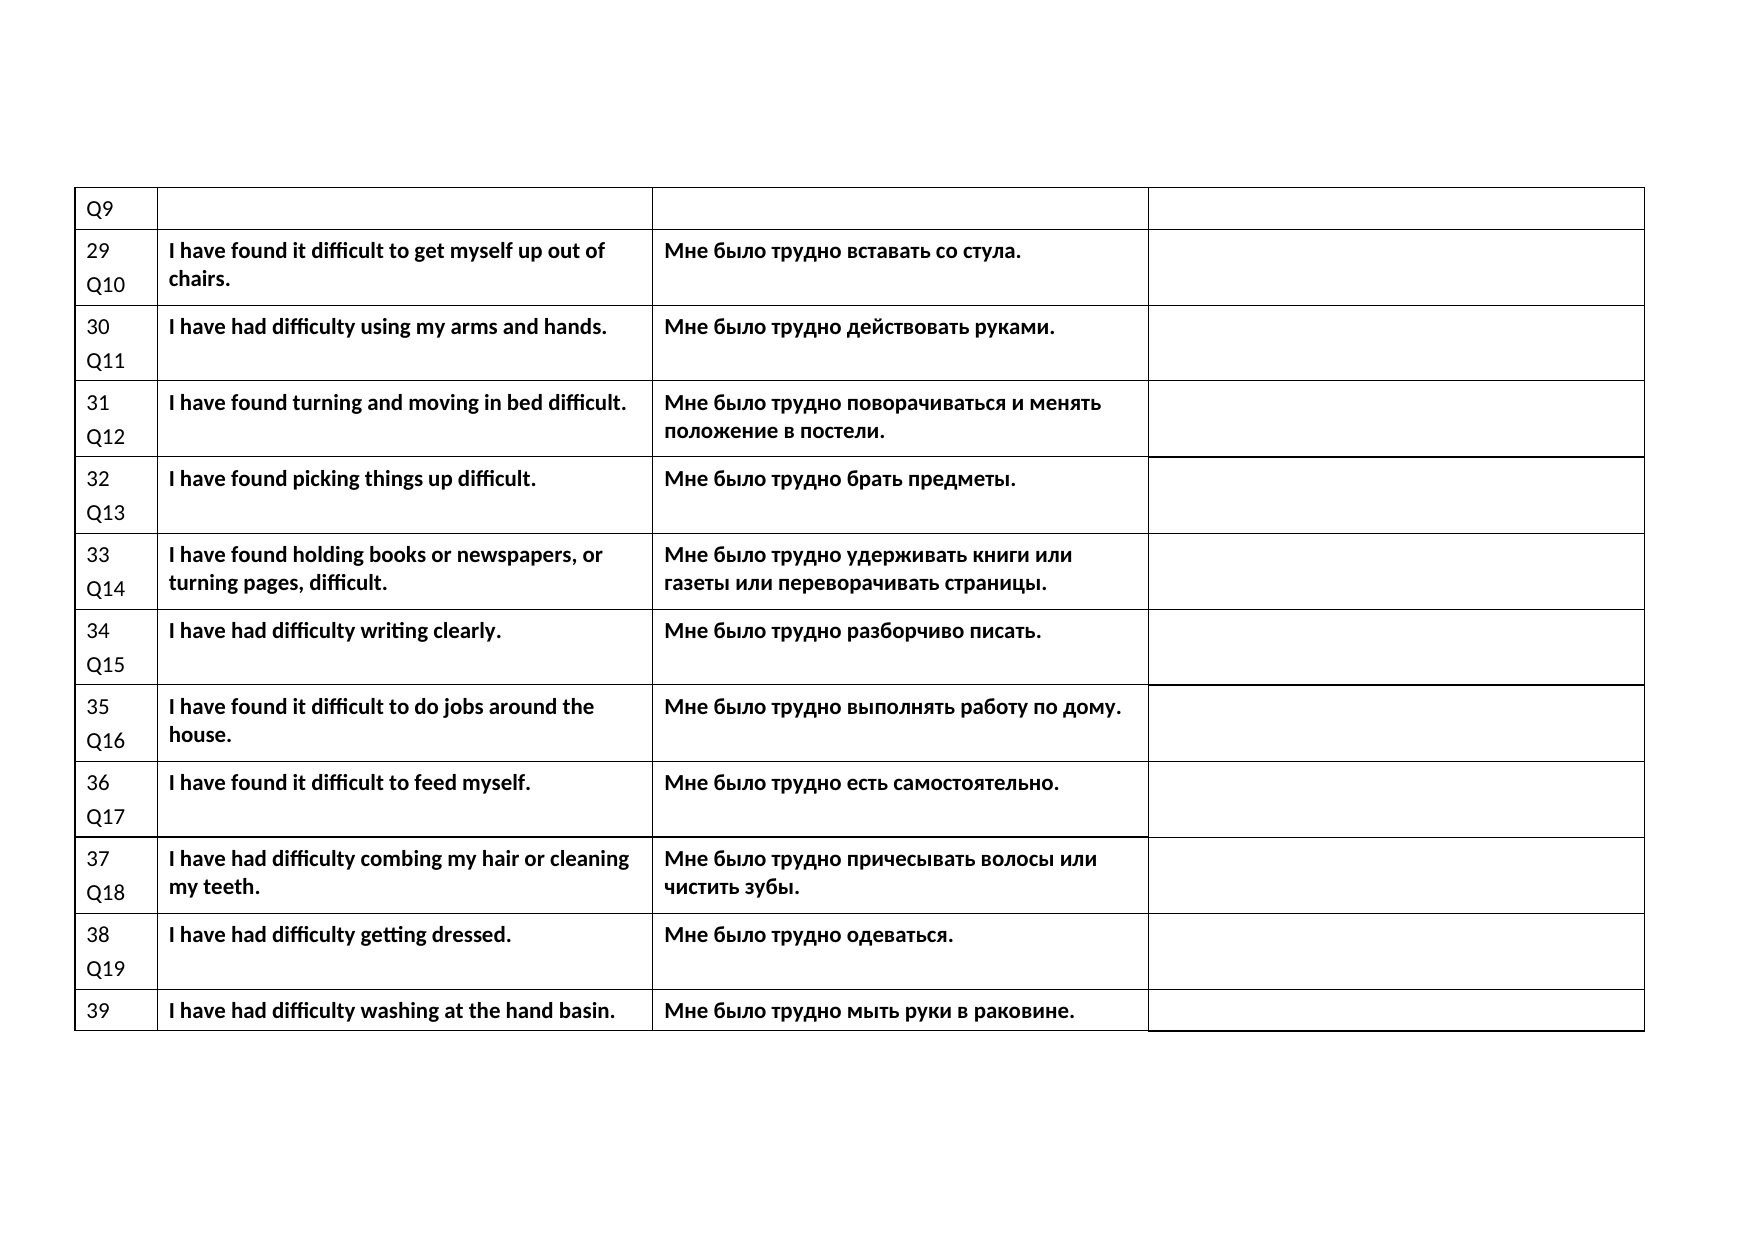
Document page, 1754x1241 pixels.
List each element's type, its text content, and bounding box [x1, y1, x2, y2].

table_cell Мне было трудно выполнять работу по дому. [653, 685, 1148, 761]
table_cell Мне было трудно действовать руками. [653, 306, 1148, 380]
table_cell [1149, 686, 1644, 761]
table_cell I have found picking things up difficult. [158, 457, 652, 533]
table_cell [1149, 914, 1644, 989]
table_cell [1149, 230, 1644, 304]
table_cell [158, 990, 652, 1030]
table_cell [158, 188, 652, 229]
table_cell 31 Q12 [76, 381, 157, 456]
table_cell [1149, 306, 1644, 380]
table_cell 36 Q17 [76, 762, 157, 836]
table_cell 29 Q10 [76, 230, 157, 304]
table_cell Мне было трудно разборчиво писать. [653, 610, 1148, 684]
table_cell 33 Q14 [76, 534, 157, 608]
table_cell Мне было трудно удерживать книги или газеты или переворачивать страницы. [653, 534, 1148, 608]
table_cell 32 Q13 [76, 457, 157, 533]
table_cell [1149, 990, 1644, 1030]
table_cell 35 Q16 [76, 685, 157, 761]
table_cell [653, 990, 1148, 1030]
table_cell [653, 188, 1148, 229]
table_cell I have had difficulty using my arms and hands. [158, 306, 652, 380]
table_cell I have found it difficult to do jobs around the house. [158, 685, 652, 761]
table_cell I have found turning and moving in bed difficult. [158, 381, 652, 456]
table_cell [1149, 534, 1644, 608]
table_cell [1149, 458, 1644, 533]
table_cell 28 Q9 [76, 188, 157, 229]
table_cell Мне было трудно причесывать волосы или чистить зубы. [653, 838, 1148, 913]
table_cell Мне было трудно вставать со стула. [653, 230, 1148, 304]
table_cell [1149, 838, 1644, 913]
table_cell Мне было трудно одеваться. [653, 914, 1148, 989]
table_cell I have had difficulty combing my hair or cleaning my teeth. [158, 838, 652, 913]
table_cell 37 Q18 [76, 838, 157, 913]
table_cell 38 Q19 [76, 914, 157, 989]
table_cell [1149, 381, 1644, 456]
table_cell 34 Q15 [76, 610, 157, 684]
table_cell Мне было трудно есть самостоятельно. [653, 762, 1148, 836]
table_cell I have found holding books or newspapers, or turning pages, difficult. [158, 534, 652, 608]
table_cell [1149, 188, 1644, 229]
table_cell I have had difficulty writing clearly. [158, 610, 652, 684]
table_cell Мне было трудно поворачиваться и менять положение в постели. [653, 381, 1148, 456]
table_cell I have found it difficult to feed myself. [158, 762, 652, 836]
table_cell Мне было трудно брать предметы. [653, 457, 1148, 533]
table_cell I have had difficulty getting dressed. [158, 914, 652, 989]
table_cell [1149, 762, 1644, 836]
table_cell I have found it difficult to get myself up out of chairs. [158, 230, 652, 304]
table_cell 39 Q20 [76, 990, 157, 1030]
table_cell [1149, 610, 1644, 684]
table_cell 30 Q11 [76, 306, 157, 380]
